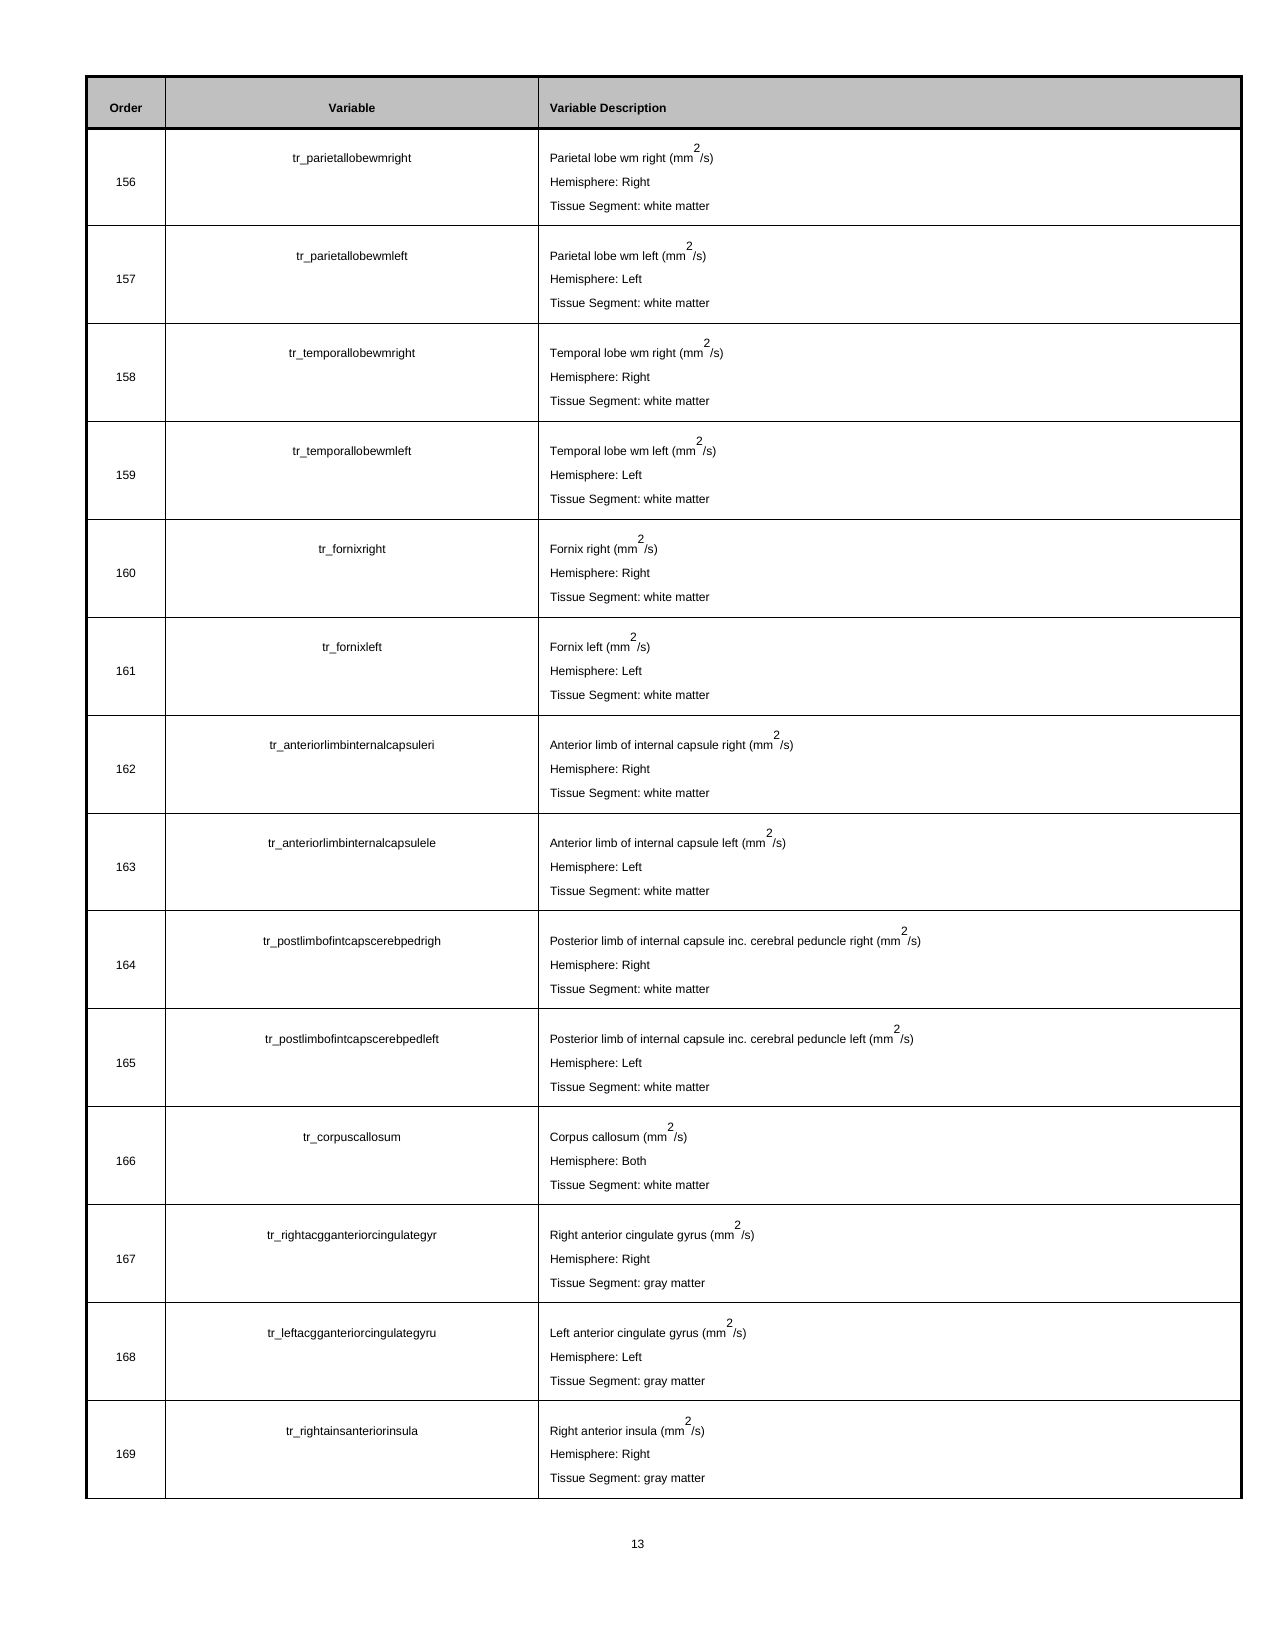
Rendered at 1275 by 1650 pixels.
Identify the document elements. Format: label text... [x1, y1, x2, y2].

table_cell 159 [88, 422, 165, 519]
table_cell Parietal lobe wm right (mm2/s) Hemisphere: Right Tissue Segment: white matter [539, 130, 1240, 225]
table_cell tr_corpuscallosum [166, 1107, 538, 1204]
table_cell 165 [88, 1009, 165, 1106]
table_cell 156 [88, 130, 165, 225]
table_cell tr_fornixright [166, 520, 538, 617]
table_cell 160 [88, 520, 165, 617]
table_cell 166 [88, 1107, 165, 1204]
table_cell Temporal lobe wm left (mm2/s) Hemisphere: Left Tissue Segment: white matter [539, 422, 1240, 519]
table_cell 158 [88, 324, 165, 421]
table_cell 169 [88, 1401, 165, 1498]
table_cell tr_postlimbofintcapscerebpedleft [166, 1009, 538, 1106]
table_cell tr_temporallobewmleft [166, 422, 538, 519]
table_cell Fornix right (mm2/s) Hemisphere: Right Tissue Segment: white matter [539, 520, 1240, 617]
table_cell 164 [88, 911, 165, 1008]
table_cell tr_anteriorlimbinternalcapsuleri [166, 716, 538, 812]
table_cell tr_rightacgganteriorcingulategyr [166, 1205, 538, 1302]
table_cell Anterior limb of internal capsule left (mm2/s) Hemisphere: Left Tissue Segment: white matter [539, 814, 1240, 910]
table_cell Right anterior cingulate gyrus (mm2/s) Hemisphere: Right Tissue Segment: gray matter [539, 1205, 1240, 1302]
table_cell tr_parietallobewmright [166, 130, 538, 225]
table_cell tr_rightainsanteriorinsula [166, 1401, 538, 1498]
table_cell Fornix left (mm2/s) Hemisphere: Left Tissue Segment: white matter [539, 618, 1240, 714]
table_cell 163 [88, 814, 165, 910]
table_cell tr_fornixleft [166, 618, 538, 714]
table_cell tr_anteriorlimbinternalcapsulele [166, 814, 538, 910]
table_cell 168 [88, 1303, 165, 1400]
table_cell Corpus callosum (mm2/s) Hemisphere: Both Tissue Segment: white matter [539, 1107, 1240, 1204]
table_cell tr_parietallobewmleft [166, 226, 538, 323]
table_header Order [88, 78, 165, 127]
table_header Variable [166, 78, 538, 127]
table_cell 162 [88, 716, 165, 812]
table_cell Anterior limb of internal capsule right (mm2/s) Hemisphere: Right Tissue Segment: white matter [539, 716, 1240, 812]
table_cell 167 [88, 1205, 165, 1302]
table_header Variable Description [539, 78, 1240, 127]
table_cell Right anterior insula (mm2/s) Hemisphere: Right Tissue Segment: gray matter [539, 1401, 1240, 1498]
table_cell 157 [88, 226, 165, 323]
table_cell Temporal lobe wm right (mm2/s) Hemisphere: Right Tissue Segment: white matter [539, 324, 1240, 421]
table_cell tr_postlimbofintcapscerebpedrigh [166, 911, 538, 1008]
table_cell Posterior limb of internal capsule inc. cerebral peduncle right (mm2/s) Hemisphere: Right Tissue Segment: white matter [539, 911, 1240, 1008]
table_cell tr_temporallobewmright [166, 324, 538, 421]
table_cell Left anterior cingulate gyrus (mm2/s) Hemisphere: Left Tissue Segment: gray matter [539, 1303, 1240, 1400]
table_cell tr_leftacgganteriorcingulategyru [166, 1303, 538, 1400]
table_cell Posterior limb of internal capsule inc. cerebral peduncle left (mm2/s) Hemisphere: Left Tissue Segment: white matter [539, 1009, 1240, 1106]
table_cell 161 [88, 618, 165, 714]
table_cell Parietal lobe wm left (mm2/s) Hemisphere: Left Tissue Segment: white matter [539, 226, 1240, 323]
